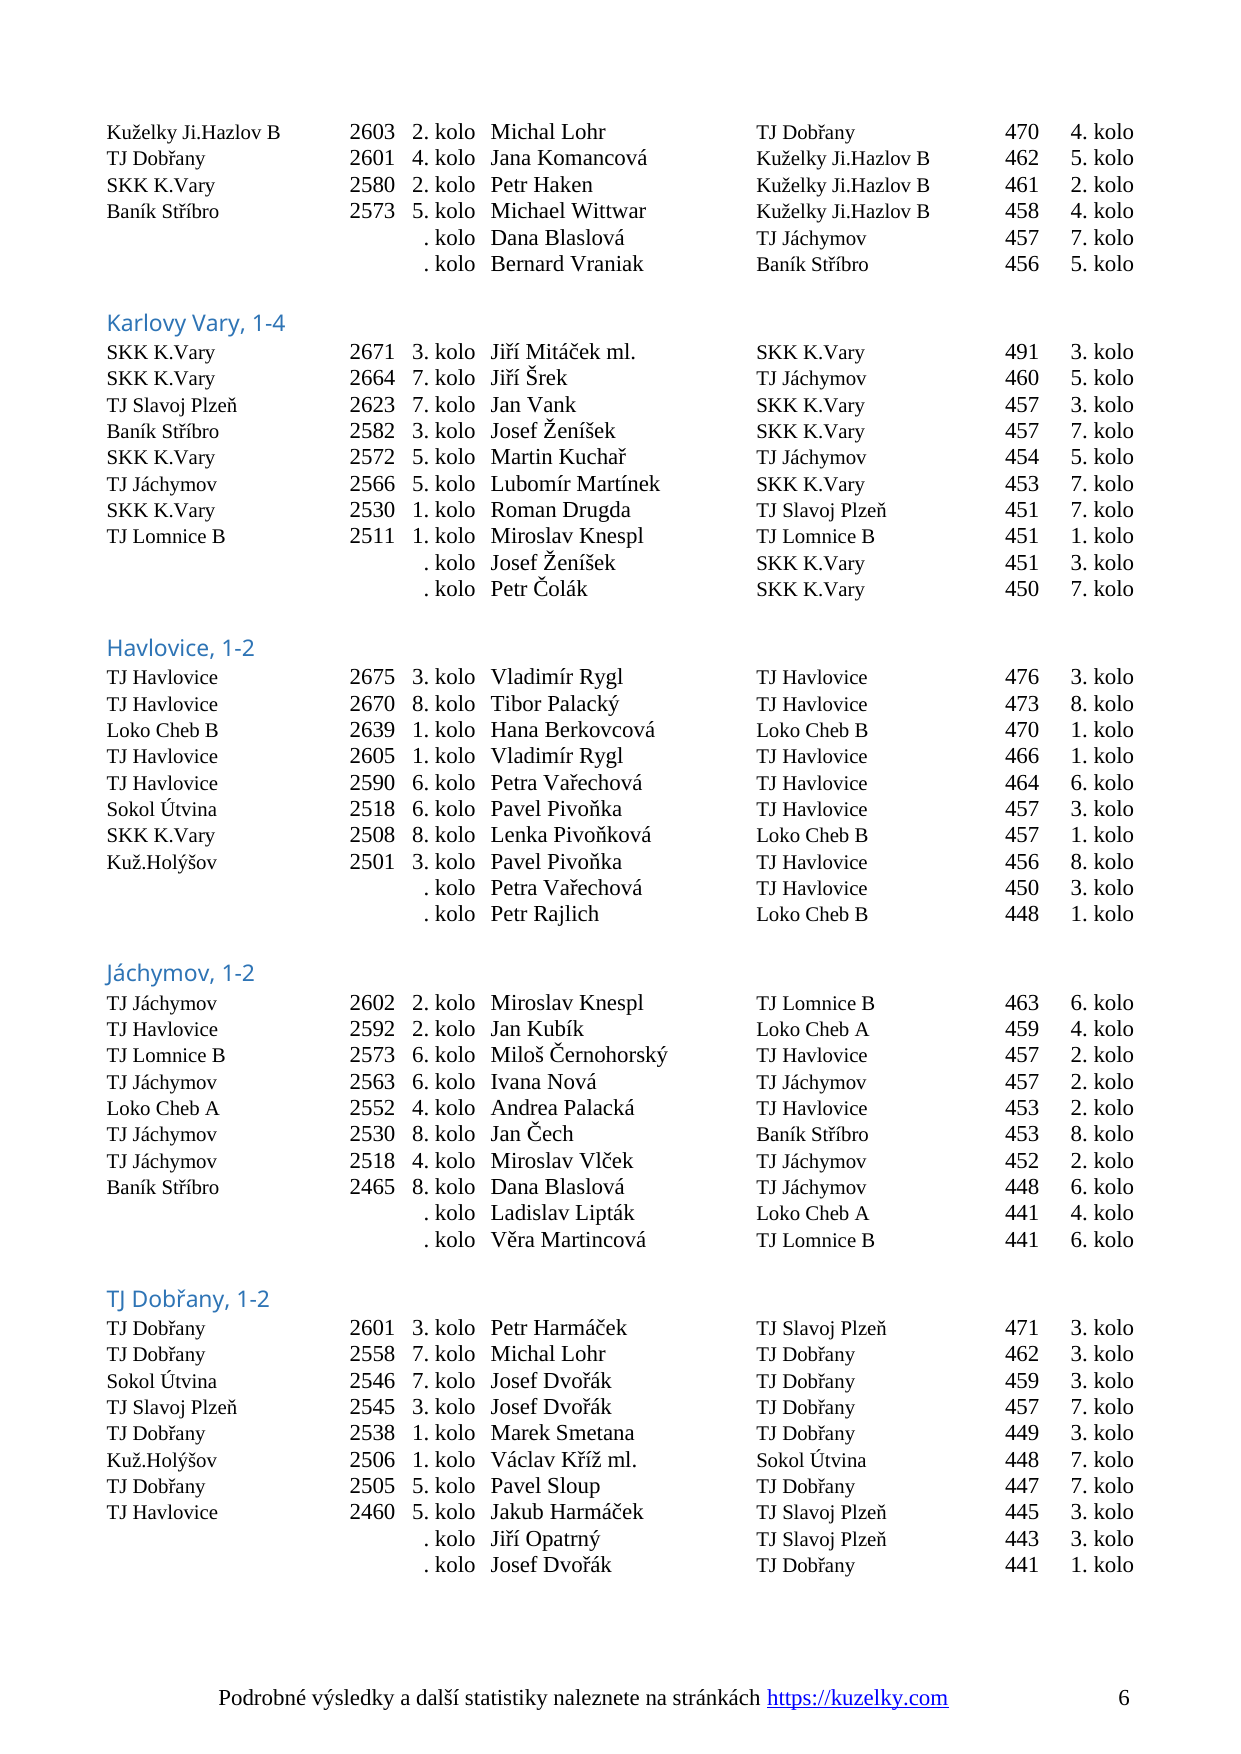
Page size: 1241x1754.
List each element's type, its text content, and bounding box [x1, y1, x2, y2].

text TJ Havlovice 2605 1. kolo Vladimír Rygl TJ Havlovice 466 1. kolo [106, 742, 1134, 769]
text TJ Havlovice 2592 2. kolo Jan Kubík Loko Cheb A 459 4. kolo [106, 1015, 1134, 1041]
text TJ Slavoj Plzeň 2545 3. kolo Josef Dvořák TJ Dobřany 457 7. kolo [106, 1393, 1134, 1419]
text TJ Dobřany 2505 5. kolo Pavel Sloup TJ Dobřany 447 7. kolo [106, 1472, 1134, 1498]
text TJ Havlovice 2675 3. kolo Vladimír Rygl TJ Havlovice 476 3. kolo [106, 663, 1134, 690]
text SKK K.Vary 2580 2. kolo Petr Haken Kuželky Ji.Hazlov B 461 2. kolo [106, 171, 1134, 197]
text . kolo Josef Dvořák TJ Dobřany 441 1. kolo [106, 1551, 1134, 1577]
text TJ Jáchymov 2530 8. kolo Jan Čech Baník Stříbro 453 8. kolo [106, 1120, 1134, 1147]
text Kuž.Holýšov 2506 1. kolo Václav Kříž ml. Sokol Útvina 448 7. kolo [106, 1446, 1134, 1472]
subtitle TJ Dobřany, 1-2 [106, 1283, 1134, 1314]
text TJ Dobřany 2601 3. kolo Petr Harmáček TJ Slavoj Plzeň 471 3. kolo [106, 1314, 1134, 1340]
text TJ Dobřany 2558 7. kolo Michal Lohr TJ Dobřany 462 3. kolo [106, 1340, 1134, 1367]
subtitle Karlovy Vary, 1-4 [106, 307, 1134, 338]
text TJ Jáchymov 2566 5. kolo Lubomír Martínek SKK K.Vary 453 7. kolo [106, 470, 1134, 496]
text . kolo Věra Martincová TJ Lomnice B 441 6. kolo [106, 1226, 1134, 1252]
text . kolo Ladislav Lipták Loko Cheb A 441 4. kolo [106, 1199, 1134, 1226]
text Baník Stříbro 2465 8. kolo Dana Blaslová TJ Jáchymov 448 6. kolo [106, 1173, 1134, 1199]
subtitle Jáchymov, 1-2 [106, 957, 1134, 989]
text Loko Cheb B 2639 1. kolo Hana Berkovcová Loko Cheb B 470 1. kolo [106, 716, 1134, 742]
text Baník Stříbro 2573 5. kolo Michael Wittwar Kuželky Ji.Hazlov B 458 4. kolo [106, 197, 1134, 223]
text Sokol Útvina 2518 6. kolo Pavel Pivoňka TJ Havlovice 457 3. kolo [106, 795, 1134, 821]
text TJ Jáchymov 2518 4. kolo Miroslav Vlček TJ Jáchymov 452 2. kolo [106, 1147, 1134, 1173]
text TJ Slavoj Plzeň 2623 7. kolo Jan Vank SKK K.Vary 457 3. kolo [106, 391, 1134, 417]
subtitle Havlovice, 1-2 [106, 632, 1134, 663]
text . kolo Bernard Vraniak Baník Stříbro 456 5. kolo [106, 250, 1134, 276]
text . kolo Petr Čolák SKK K.Vary 450 7. kolo [106, 575, 1134, 602]
text . kolo Petra Vařechová TJ Havlovice 450 3. kolo [106, 874, 1134, 901]
text TJ Havlovice 2590 6. kolo Petra Vařechová TJ Havlovice 464 6. kolo [106, 769, 1134, 795]
text . kolo Dana Blaslová TJ Jáchymov 457 7. kolo [106, 223, 1134, 250]
text TJ Lomnice B 2511 1. kolo Miroslav Knespl TJ Lomnice B 451 1. kolo [106, 522, 1134, 549]
text Kuž.Holýšov 2501 3. kolo Pavel Pivoňka TJ Havlovice 456 8. kolo [106, 848, 1134, 874]
text Loko Cheb A 2552 4. kolo Andrea Palacká TJ Havlovice 453 2. kolo [106, 1094, 1134, 1120]
text SKK K.Vary 2530 1. kolo Roman Drugda TJ Slavoj Plzeň 451 7. kolo [106, 496, 1134, 522]
text . kolo Jiří Opatrný TJ Slavoj Plzeň 443 3. kolo [106, 1525, 1134, 1551]
text TJ Dobřany 2601 4. kolo Jana Komancová Kuželky Ji.Hazlov B 462 5. kolo [106, 144, 1134, 171]
text Kuželky Ji.Hazlov B 2603 2. kolo Michal Lohr TJ Dobřany 470 4. kolo [106, 118, 1134, 144]
text SKK K.Vary 2671 3. kolo Jiří Mitáček ml. SKK K.Vary 491 3. kolo [106, 338, 1134, 364]
text TJ Havlovice 2670 8. kolo Tibor Palacký TJ Havlovice 473 8. kolo [106, 690, 1134, 716]
text TJ Havlovice 2460 5. kolo Jakub Harmáček TJ Slavoj Plzeň 445 3. kolo [106, 1498, 1134, 1525]
text TJ Jáchymov 2602 2. kolo Miroslav Knespl TJ Lomnice B 463 6. kolo [106, 989, 1134, 1015]
text SKK K.Vary 2664 7. kolo Jiří Šrek TJ Jáchymov 460 5. kolo [106, 364, 1134, 391]
text . kolo Petr Rajlich Loko Cheb B 448 1. kolo [106, 901, 1134, 927]
text SKK K.Vary 2572 5. kolo Martin Kuchař TJ Jáchymov 454 5. kolo [106, 443, 1134, 470]
text . kolo Josef Ženíšek SKK K.Vary 451 3. kolo [106, 549, 1134, 575]
text Baník Stříbro 2582 3. kolo Josef Ženíšek SKK K.Vary 457 7. kolo [106, 417, 1134, 443]
text TJ Dobřany 2538 1. kolo Marek Smetana TJ Dobřany 449 3. kolo [106, 1419, 1134, 1446]
text TJ Lomnice B 2573 6. kolo Miloš Černohorský TJ Havlovice 457 2. kolo [106, 1041, 1134, 1068]
text Sokol Útvina 2546 7. kolo Josef Dvořák TJ Dobřany 459 3. kolo [106, 1367, 1134, 1393]
text TJ Jáchymov 2563 6. kolo Ivana Nová TJ Jáchymov 457 2. kolo [106, 1068, 1134, 1094]
text SKK K.Vary 2508 8. kolo Lenka Pivoňková Loko Cheb B 457 1. kolo [106, 821, 1134, 848]
